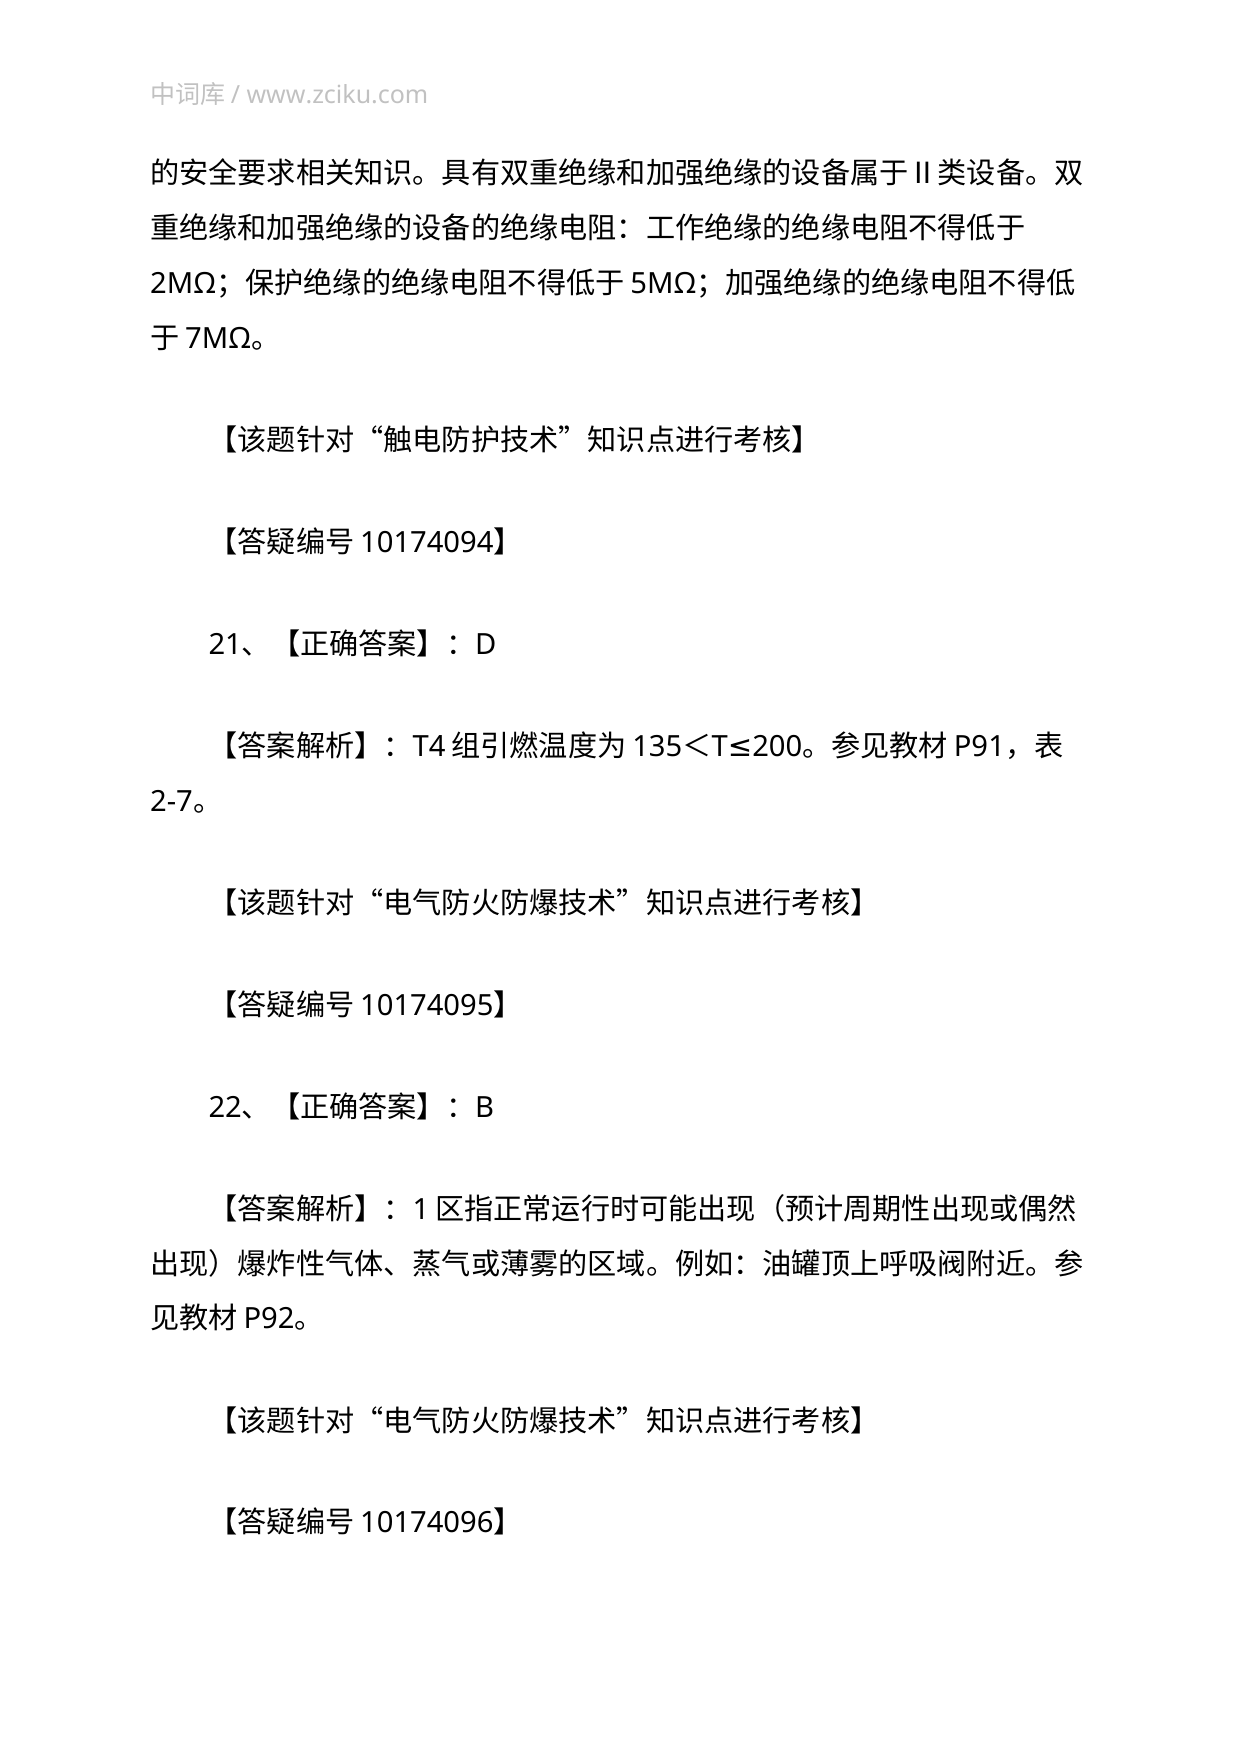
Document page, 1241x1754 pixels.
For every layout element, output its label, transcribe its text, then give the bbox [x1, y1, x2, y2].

text 22、【正确答案】：B [150, 1083, 1090, 1126]
text 【该题针对“电气防火防爆技术”知识点进行考核】 [150, 879, 1090, 922]
text 【答疑编号10174094】 [150, 518, 1090, 561]
text 【答疑编号10174095】 [150, 981, 1090, 1024]
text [150, 150, 1090, 357]
text 【答疑编号10174096】 [150, 1499, 1090, 1541]
text 【该题针对“触电防护技术”知识点进行考核】 [150, 417, 1090, 459]
text 【答案解析】：T4组引燃温度为135＜T≤200。参见教材P91，表2-7。 [150, 722, 1090, 820]
text 21、【正确答案】：D [150, 621, 1090, 663]
text 【该题针对“电气防火防爆技术”知识点进行考核】 [150, 1397, 1090, 1439]
text 【答案解析】：1区指正常运行时可能出现（预计周期性出现或偶然出现）爆炸性气体、蒸气或薄雾的区域。例如：油罐顶上呼吸阀附近。参见教材P92。 [150, 1185, 1090, 1337]
